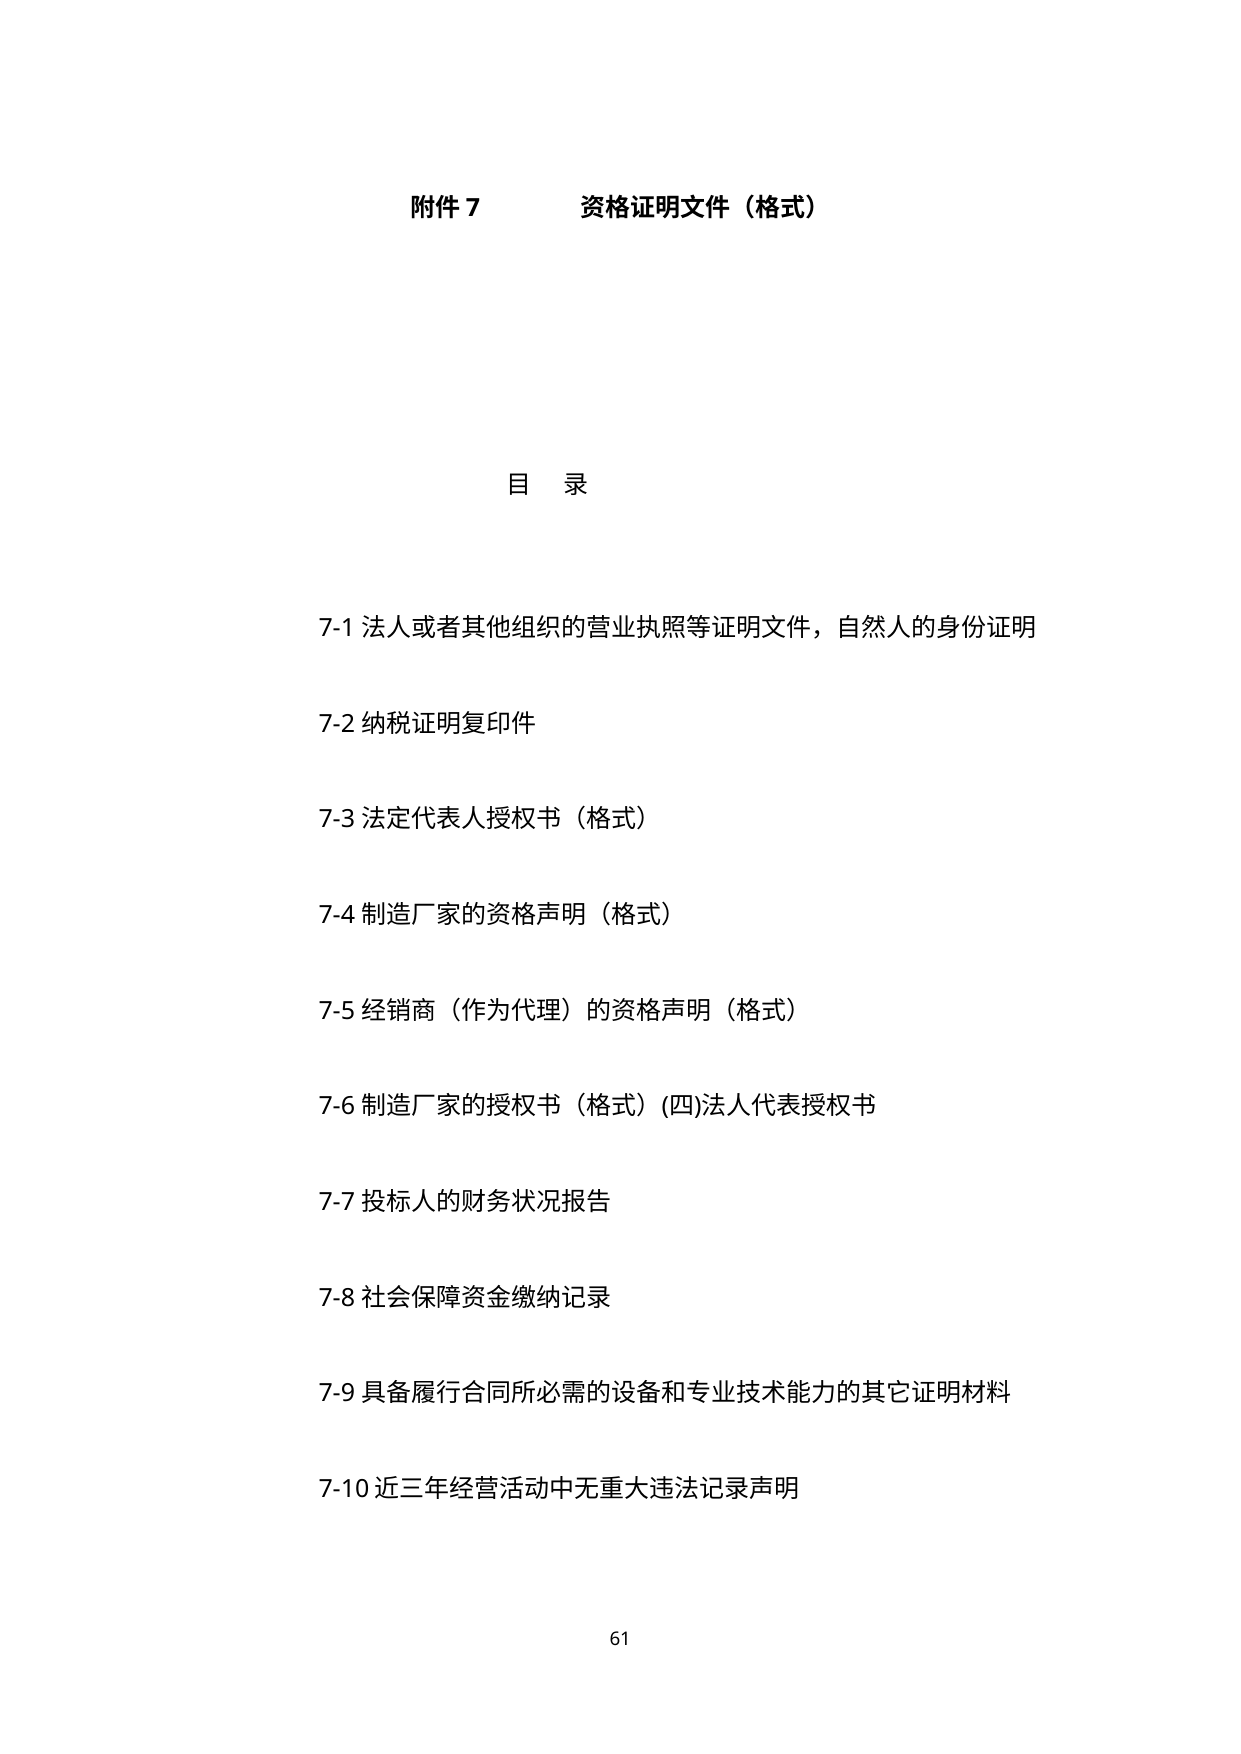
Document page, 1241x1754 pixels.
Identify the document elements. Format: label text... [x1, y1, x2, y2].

text 7-10近三年经营活动中无重大违法记录声明 [318, 1454, 1053, 1519]
text 7-3 法定代表人授权书（格式） [318, 784, 1053, 849]
text 7-7 投标人的财务状况报告 [318, 1167, 1053, 1232]
text 7-2 纳税证明复印件 [318, 689, 1053, 754]
text 7-4 制造厂家的资格声明（格式） [318, 880, 1053, 945]
text 7-5 经销商（作为代理）的资格声明（格式） [318, 976, 1053, 1041]
text 7-8 社会保障资金缴纳记录 [318, 1263, 1053, 1328]
text 7-1 法人或者其他组织的营业执照等证明文件，自然人的身份证明 [318, 593, 1053, 658]
text 7-6 制造厂家的授权书（格式）(四)法人代表授权书 [318, 1071, 1053, 1136]
subtitle 附件7 资格证明文件（格式） [187, 174, 1053, 337]
text 7-9 具备履行合同所必需的设备和专业技术能力的其它证明材料 [318, 1358, 1053, 1423]
text 目 录 [481, 451, 1053, 516]
